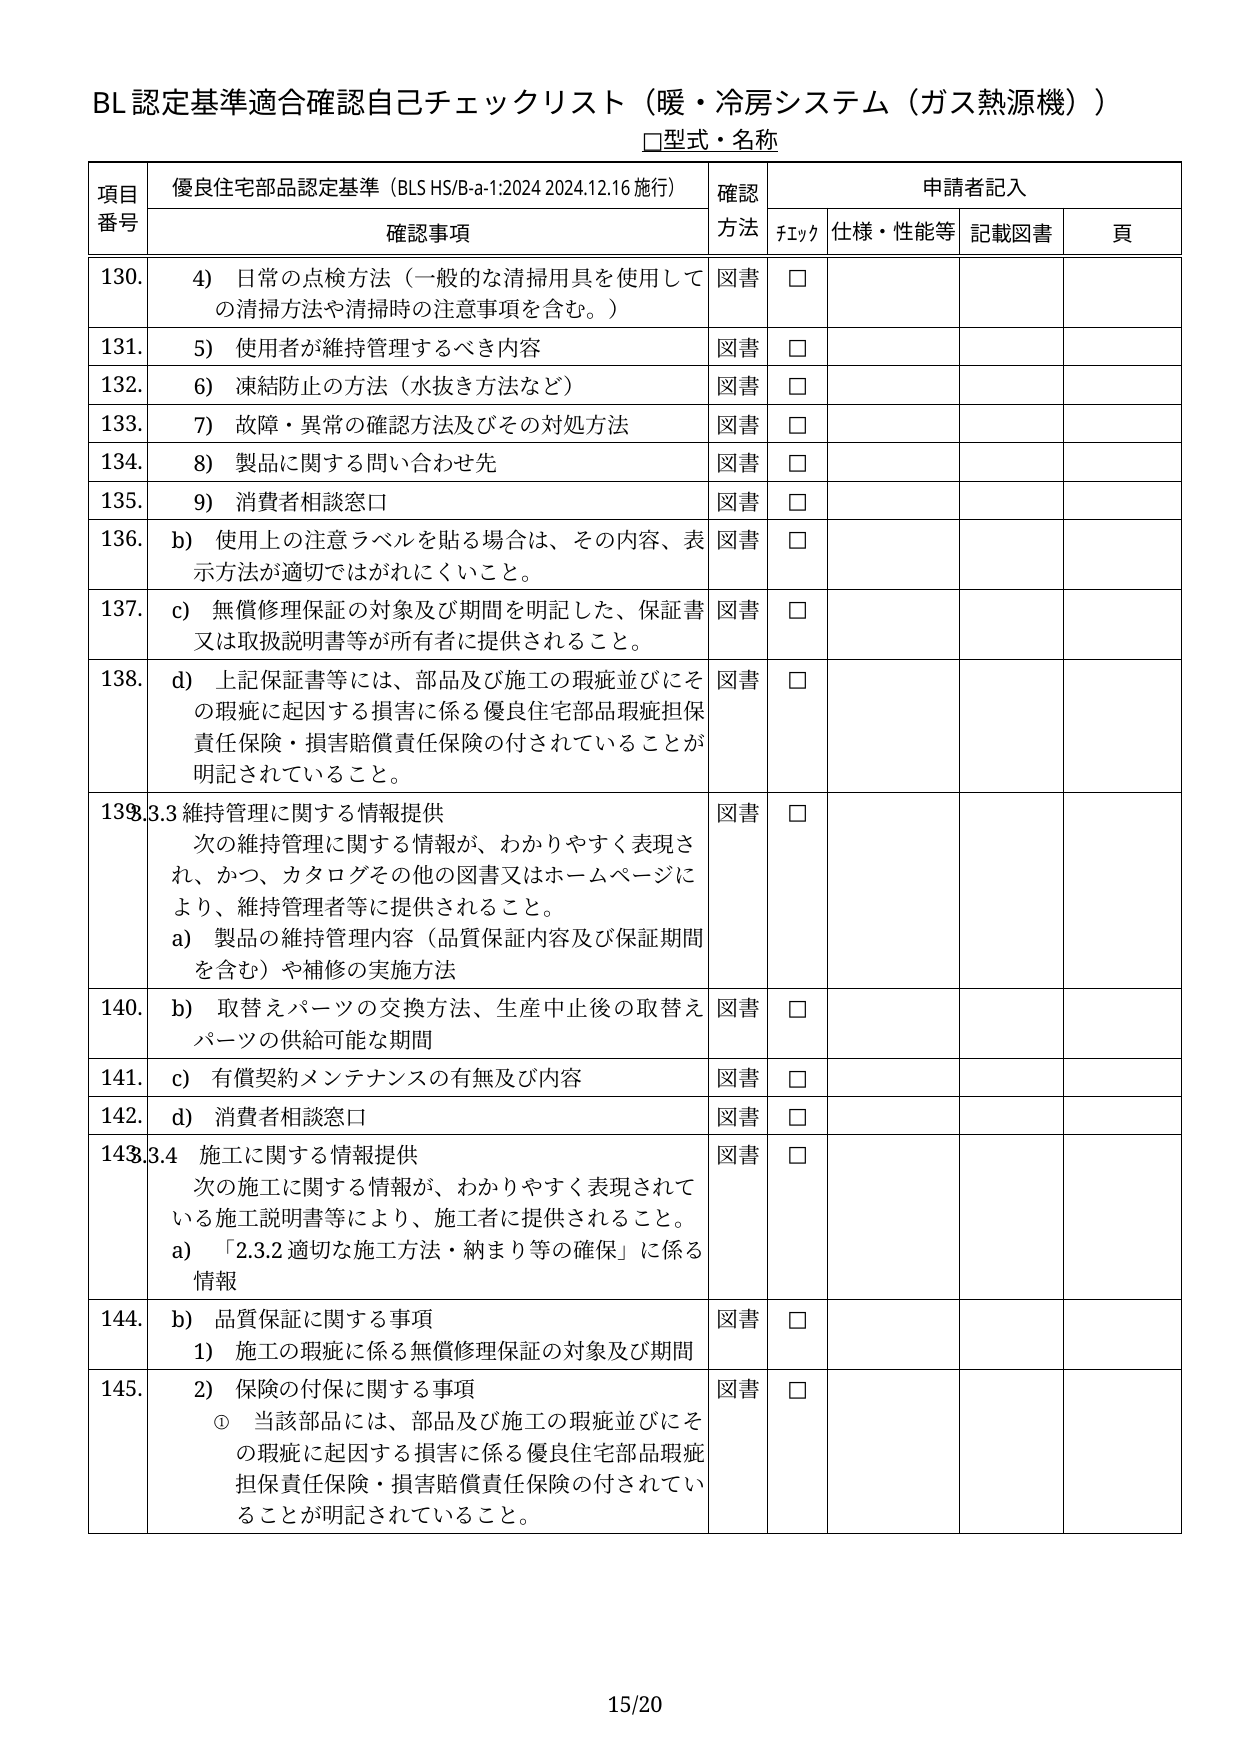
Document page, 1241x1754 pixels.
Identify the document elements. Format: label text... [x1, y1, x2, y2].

table_cell [828, 1370, 959, 1533]
table_cell [89, 1300, 147, 1369]
table_cell □ [768, 793, 827, 988]
table_cell [1064, 1097, 1181, 1134]
table_cell 9) 消費者相談窓口 [148, 482, 708, 519]
table_cell [1064, 443, 1181, 481]
table_cell [89, 660, 147, 792]
table_cell □ [768, 1135, 827, 1299]
table_cell 8) 製品に関する問い合わせ先 [148, 443, 708, 481]
table_cell [828, 1300, 959, 1369]
table_cell 図書 [709, 590, 767, 659]
table_cell [89, 1135, 147, 1299]
table_cell [89, 1059, 147, 1096]
table_cell □ [768, 660, 827, 792]
table_cell □ [768, 520, 827, 589]
table_cell [1064, 366, 1181, 404]
table_cell c) 無償修理保証の対象及び期間を明記した、保証書又は取扱説明書等が所有者に提供されること。 [148, 590, 708, 659]
table_cell 図書 [709, 1370, 767, 1533]
table_cell [89, 482, 147, 519]
table_cell [960, 590, 1063, 659]
table_cell [960, 660, 1063, 792]
table_cell [89, 405, 147, 442]
table_cell [1064, 590, 1181, 659]
table_cell 図書 [709, 1059, 767, 1096]
table_cell [828, 366, 959, 404]
table_cell [1064, 793, 1181, 988]
table_cell [960, 989, 1063, 1057]
table_cell [89, 590, 147, 659]
table_cell 7) 故障・異常の確認方法及びその対処方法 [148, 405, 708, 442]
table_cell 6) 凍結防止の方法（水抜き方法など） [148, 366, 708, 404]
table_cell [828, 1097, 959, 1134]
table_cell [89, 1370, 147, 1533]
table_cell 図書 [709, 443, 767, 481]
table_cell [1064, 1370, 1181, 1533]
table_cell 図書 [709, 520, 767, 589]
table_cell □ [768, 1300, 827, 1369]
table_cell 図書 [709, 1300, 767, 1369]
table_cell [89, 258, 147, 327]
table_cell [960, 1300, 1063, 1369]
table_cell 図書 [709, 1135, 767, 1299]
table_cell [89, 1097, 147, 1134]
table_cell [960, 1135, 1063, 1299]
table_cell [1064, 1300, 1181, 1369]
table_cell [828, 482, 959, 519]
table_cell [828, 328, 959, 365]
table_cell [828, 590, 959, 659]
table_cell [89, 366, 147, 404]
table_cell [828, 258, 959, 327]
table_cell [960, 443, 1063, 481]
table_cell [960, 405, 1063, 442]
table_cell 3.3.4 施工に関する情報提供 次の施工に関する情報が、わかりやすく表現されている施工説明書等により、施工者に提供されること。 a) 「2.3.2適切な施工方法・納まり等の確保」に係る情報 [148, 1135, 708, 1299]
table_cell □ [768, 1097, 827, 1134]
table_cell [960, 793, 1063, 988]
table_cell [960, 1059, 1063, 1096]
table_cell [1064, 328, 1181, 365]
table_cell [828, 443, 959, 481]
table_cell 図書 [709, 793, 767, 988]
table_cell 図書 [709, 660, 767, 792]
table_cell b) 品質保証に関する事項 1) 施工の瑕疵に係る無償修理保証の対象及び期間 [148, 1300, 708, 1369]
table_cell [89, 328, 147, 365]
table_cell [89, 793, 147, 988]
table_cell b) 取替えパーツの交換方法、生産中止後の取替えパーツの供給可能な期間 [148, 989, 708, 1057]
table_cell □ [768, 258, 827, 327]
table_cell [89, 443, 147, 481]
table_cell [828, 793, 959, 988]
table_cell 2) 保険の付保に関する事項 ① 当該部品には、部品及び施工の瑕疵並びにその瑕疵に起因する損害に係る優良住宅部品瑕疵担保責任保険・損害賠償責任保険の付されていることが明記されていること。 [148, 1370, 708, 1533]
table_cell [1064, 660, 1181, 792]
table_cell [1064, 520, 1181, 589]
table_cell □ [768, 405, 827, 442]
table_cell [1064, 989, 1181, 1057]
table_cell b) 使用上の注意ラベルを貼る場合は、その内容、表示方法が適切ではがれにくいこと。 [148, 520, 708, 589]
table_cell [828, 1135, 959, 1299]
table_cell □ [768, 590, 827, 659]
table_cell 図書 [709, 1097, 767, 1134]
table_cell □ [768, 443, 827, 481]
table_cell [828, 989, 959, 1057]
table_cell 4) 日常の点検方法（一般的な清掃用具を使用しての清掃方法や清掃時の注意事項を含む。） [148, 258, 708, 327]
table_cell 3.3.3維持管理に関する情報提供 次の維持管理に関する情報が、わかりやすく表現され、かつ、カタログその他の図書又はホームページにより、維持管理者等に提供されること。 a) 製品の維持管理内容（品質保証内容及び保証期間を含む）や補修の実施方法 [148, 793, 708, 988]
table_cell d) 上記保証書等には、部品及び施工の瑕疵並びにその瑕疵に起因する損害に係る優良住宅部品瑕疵担保責任保険・損害賠償責任保険の付されていることが明記されていること。 [148, 660, 708, 792]
table_cell □ [768, 482, 827, 519]
table_cell [960, 482, 1063, 519]
table_cell 図書 [709, 405, 767, 442]
table_cell □ [768, 328, 827, 365]
table_cell [828, 520, 959, 589]
table_cell □ [768, 1059, 827, 1096]
table_cell [1064, 258, 1181, 327]
table_cell 図書 [709, 366, 767, 404]
table_cell □ [768, 1370, 827, 1533]
table_cell □ [768, 366, 827, 404]
table_cell [89, 520, 147, 589]
table_cell c) 有償契約メンテナンスの有無及び内容 [148, 1059, 708, 1096]
table_cell [960, 1370, 1063, 1533]
table_cell 図書 [709, 482, 767, 519]
table_cell [89, 989, 147, 1057]
table_cell [828, 1059, 959, 1096]
table_cell [1064, 1135, 1181, 1299]
table_cell □ [768, 989, 827, 1057]
table_cell [960, 366, 1063, 404]
table_cell [828, 405, 959, 442]
table_cell [1064, 482, 1181, 519]
table_cell [960, 258, 1063, 327]
table_cell [960, 1097, 1063, 1134]
table_cell 5) 使用者が維持管理するべき内容 [148, 328, 708, 365]
table_cell [1064, 1059, 1181, 1096]
table_cell d) 消費者相談窓口 [148, 1097, 708, 1134]
table_cell [1064, 405, 1181, 442]
table_cell 図書 [709, 328, 767, 365]
table_cell [960, 328, 1063, 365]
table_cell 図書 [709, 258, 767, 327]
table_cell [960, 520, 1063, 589]
table_cell 図書 [709, 989, 767, 1057]
table_cell [828, 660, 959, 792]
